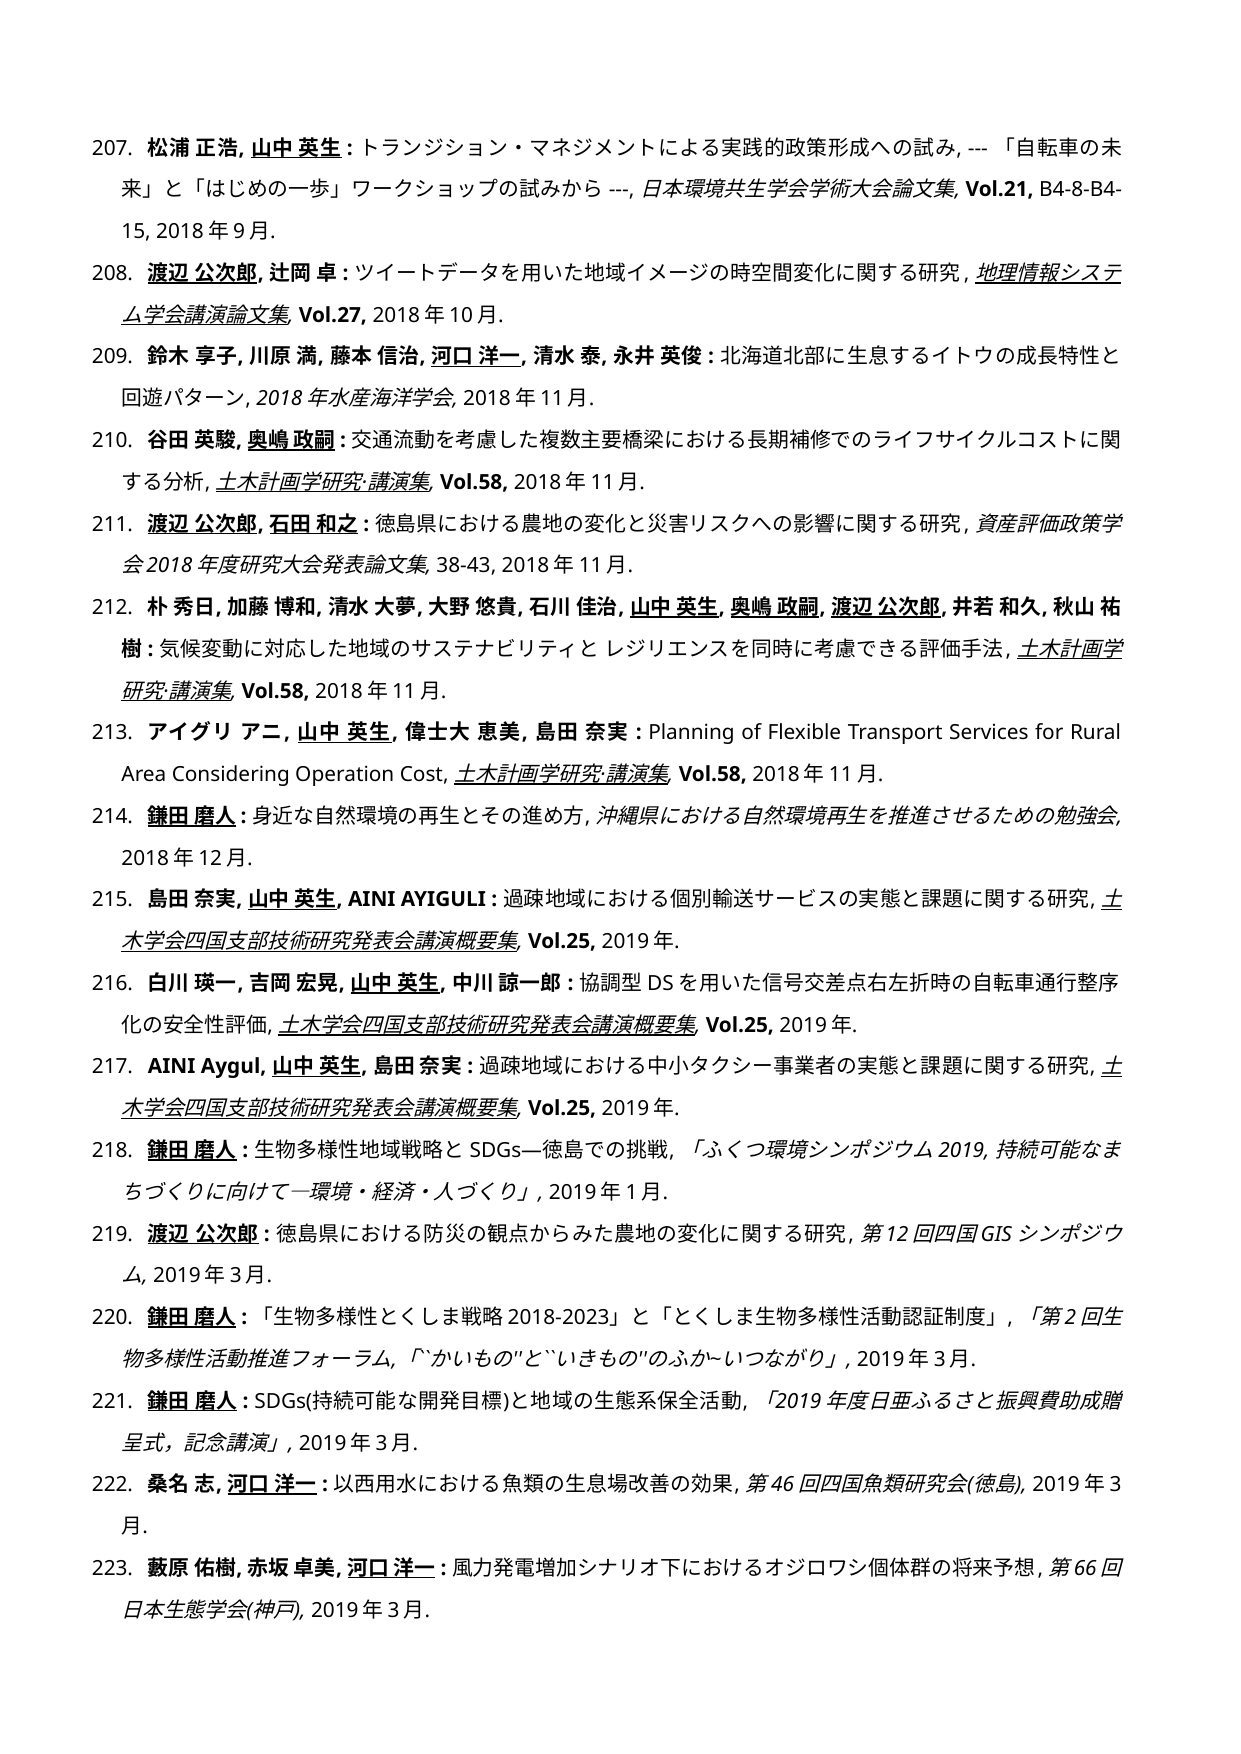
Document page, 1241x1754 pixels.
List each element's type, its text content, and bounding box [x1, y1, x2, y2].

list 朴 秀日, 加藤 博和, 清水 大夢, 大野 悠貴, 石川 佳治, 山中 英生, 奥嶋 政嗣, 渡辺 公次郎, 井若 和久, 秋山 祐樹 : 気候変動に対応した地域のサステナビリティと レジリエンスを同時に考慮できる評価手法, 土木計画学研究·講演集, Vol.58, 2018年11月. [92, 584, 1122, 710]
list 鎌田 磨人 : SDGs(持続可能な開発目標)と地域の生態系保全活動, 「2019年度日亜ふるさと振興費助成贈呈式，記念講演」, 2019年3月. [92, 1378, 1122, 1462]
list 鎌田 磨人 : 生物多様性地域戦略とSDGs―徳島での挑戦, 「ふくつ環境シンポジウム2019, 持続可能なまちづくりに向けて―環境・経済・人づくり」, 2019年1月. [92, 1128, 1122, 1211]
list AINI Aygul, 山中 英生, 島田 奈実 : 過疎地域における中小タクシー事業者の実態と課題に関する研究, 土木学会四国支部技術研究発表会講演概要集, Vol.25, 2019年. [92, 1044, 1122, 1128]
list アイグリ アニ, 山中 英生, 偉士大 恵美, 島田 奈実 : Planning of Flexible Transport Services for Rural Area Considering Operation Cost, 土木計画学研究·講演集, Vol.58, 2018年11月. [92, 710, 1122, 793]
list 鎌田 磨人 : 身近な自然環境の再生とその進め方, 沖縄県における自然環境再生を推進させるための勉強会, 2018年12月. [92, 793, 1122, 877]
list 白川 瑛一, 吉岡 宏晃, 山中 英生, 中川 諒一郎 : 協調型DSを用いた信号交差点右左折時の自転車通行整序化の安全性評価, 土木学会四国支部技術研究発表会講演概要集, Vol.25, 2019年. [92, 961, 1122, 1044]
list 鈴木 享子, 川原 満, 藤本 信治, 河口 洋一, 清水 泰, 永井 英俊 : 北海道北部に生息するイトウの成長特性と回遊パターン, 2018年水産海洋学会, 2018年11月. [92, 334, 1122, 417]
list 松浦 正浩, 山中 英生 : トランジション・マネジメントによる実践的政策形成への試み, --- 「自転車の未来」と「はじめの一歩」ワークショップの試みから ---, 日本環境共生学会学術大会論文集, Vol.21, B4-8-B4-15, 2018年9月. [92, 125, 1122, 250]
list 桑名 志, 河口 洋一 : 以西用水における魚類の生息場改善の効果, 第46回四国魚類研究会(徳島), 2019年3月. [92, 1462, 1122, 1545]
list 谷田 英駿, 奥嶋 政嗣 : 交通流動を考慮した複数主要橋梁における長期補修でのライフサイクルコストに関する分析, 土木計画学研究·講演集, Vol.58, 2018年11月. [92, 417, 1122, 501]
list 渡辺 公次郎, 辻岡 卓 : ツイートデータを用いた地域イメージの時空間変化に関する研究, 地理情報システム学会講演論文集, Vol.27, 2018年10月. [92, 250, 1122, 334]
list 鎌田 磨人 : 「生物多様性とくしま戦略2018-2023」と「とくしま生物多様性活動認証制度」, 「第2回生物多様性活動推進フォーラム,「``かいもの''と``いきもの''のふか~いつながり」, 2019年3月. [92, 1295, 1122, 1378]
list 島田 奈実, 山中 英生, AINI AYIGULI : 過疎地域における個別輸送サービスの実態と課題に関する研究, 土木学会四国支部技術研究発表会講演概要集, Vol.25, 2019年. [92, 877, 1122, 961]
list 渡辺 公次郎 : 徳島県における防災の観点からみた農地の変化に関する研究, 第12回四国GISシンポジウム, 2019年3月. [92, 1211, 1122, 1295]
list 藪原 佑樹, 赤坂 卓美, 河口 洋一 : 風力発電増加シナリオ下におけるオジロワシ個体群の将来予想, 第66回日本生態学会(神戸), 2019年3月. [92, 1545, 1122, 1629]
list 渡辺 公次郎, 石田 和之 : 徳島県における農地の変化と災害リスクへの影響に関する研究, 資産評価政策学会2018年度研究大会発表論文集, 38-43, 2018年11月. [92, 501, 1122, 584]
